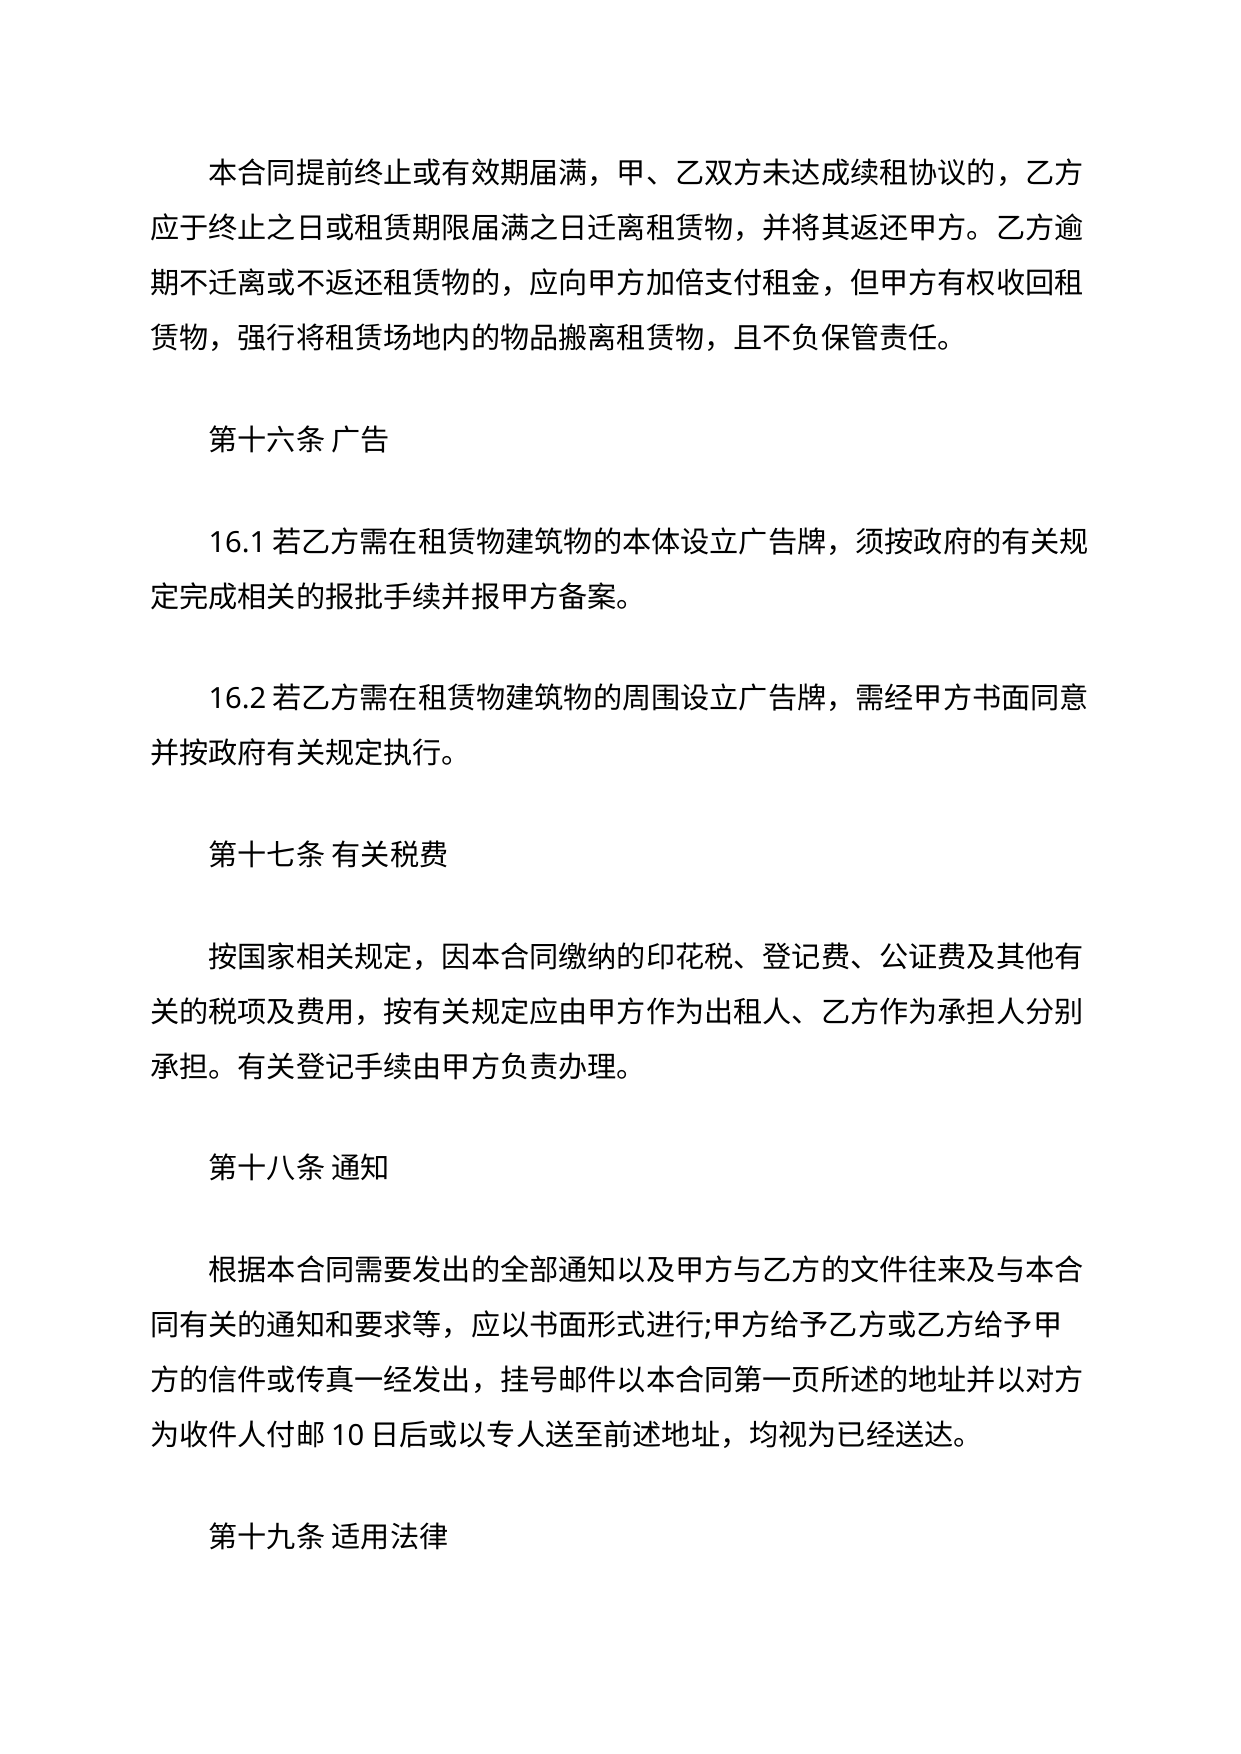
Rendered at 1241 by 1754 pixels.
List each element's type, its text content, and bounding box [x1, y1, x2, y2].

text 16.2若乙方需在租赁物建筑物的周围设立广告牌，需经甲方书面同意并按政府有关规定执行。 [150, 675, 1090, 772]
text 按国家相关规定，因本合同缴纳的印花税、登记费、公证费及其他有关的税项及费用，按有关规定应由甲方作为出租人、乙方作为承担人分别承担。有关登记手续由甲方负责办理。 [150, 933, 1090, 1086]
text 第十七条 有关税费 [150, 832, 1090, 874]
text 第十九条 适用法律 [150, 1514, 1090, 1556]
text 根据本合同需要发出的全部通知以及甲方与乙方的文件往来及与本合同有关的通知和要求等，应以书面形式进行;甲方给予乙方或乙方给予甲方的信件或传真一经发出，挂号邮件以本合同第一页所述的地址并以对方为收件人付邮10日后或以专人送至前述地址，均视为已经送达。 [150, 1247, 1090, 1454]
text 本合同提前终止或有效期届满，甲、乙双方未达成续租协议的，乙方应于终止之日或租赁期限届满之日迁离租赁物，并将其返还甲方。乙方逾期不迁离或不返还租赁物的，应向甲方加倍支付租金，但甲方有权收回租赁物，强行将租赁场地内的物品搬离租赁物，且不负保管责任。 [150, 150, 1090, 357]
text 16.1若乙方需在租赁物建筑物的本体设立广告牌，须按政府的有关规定完成相关的报批手续并报甲方备案。 [150, 518, 1090, 616]
text 第十六条 广告 [150, 416, 1090, 459]
text 第十八条 通知 [150, 1145, 1090, 1187]
